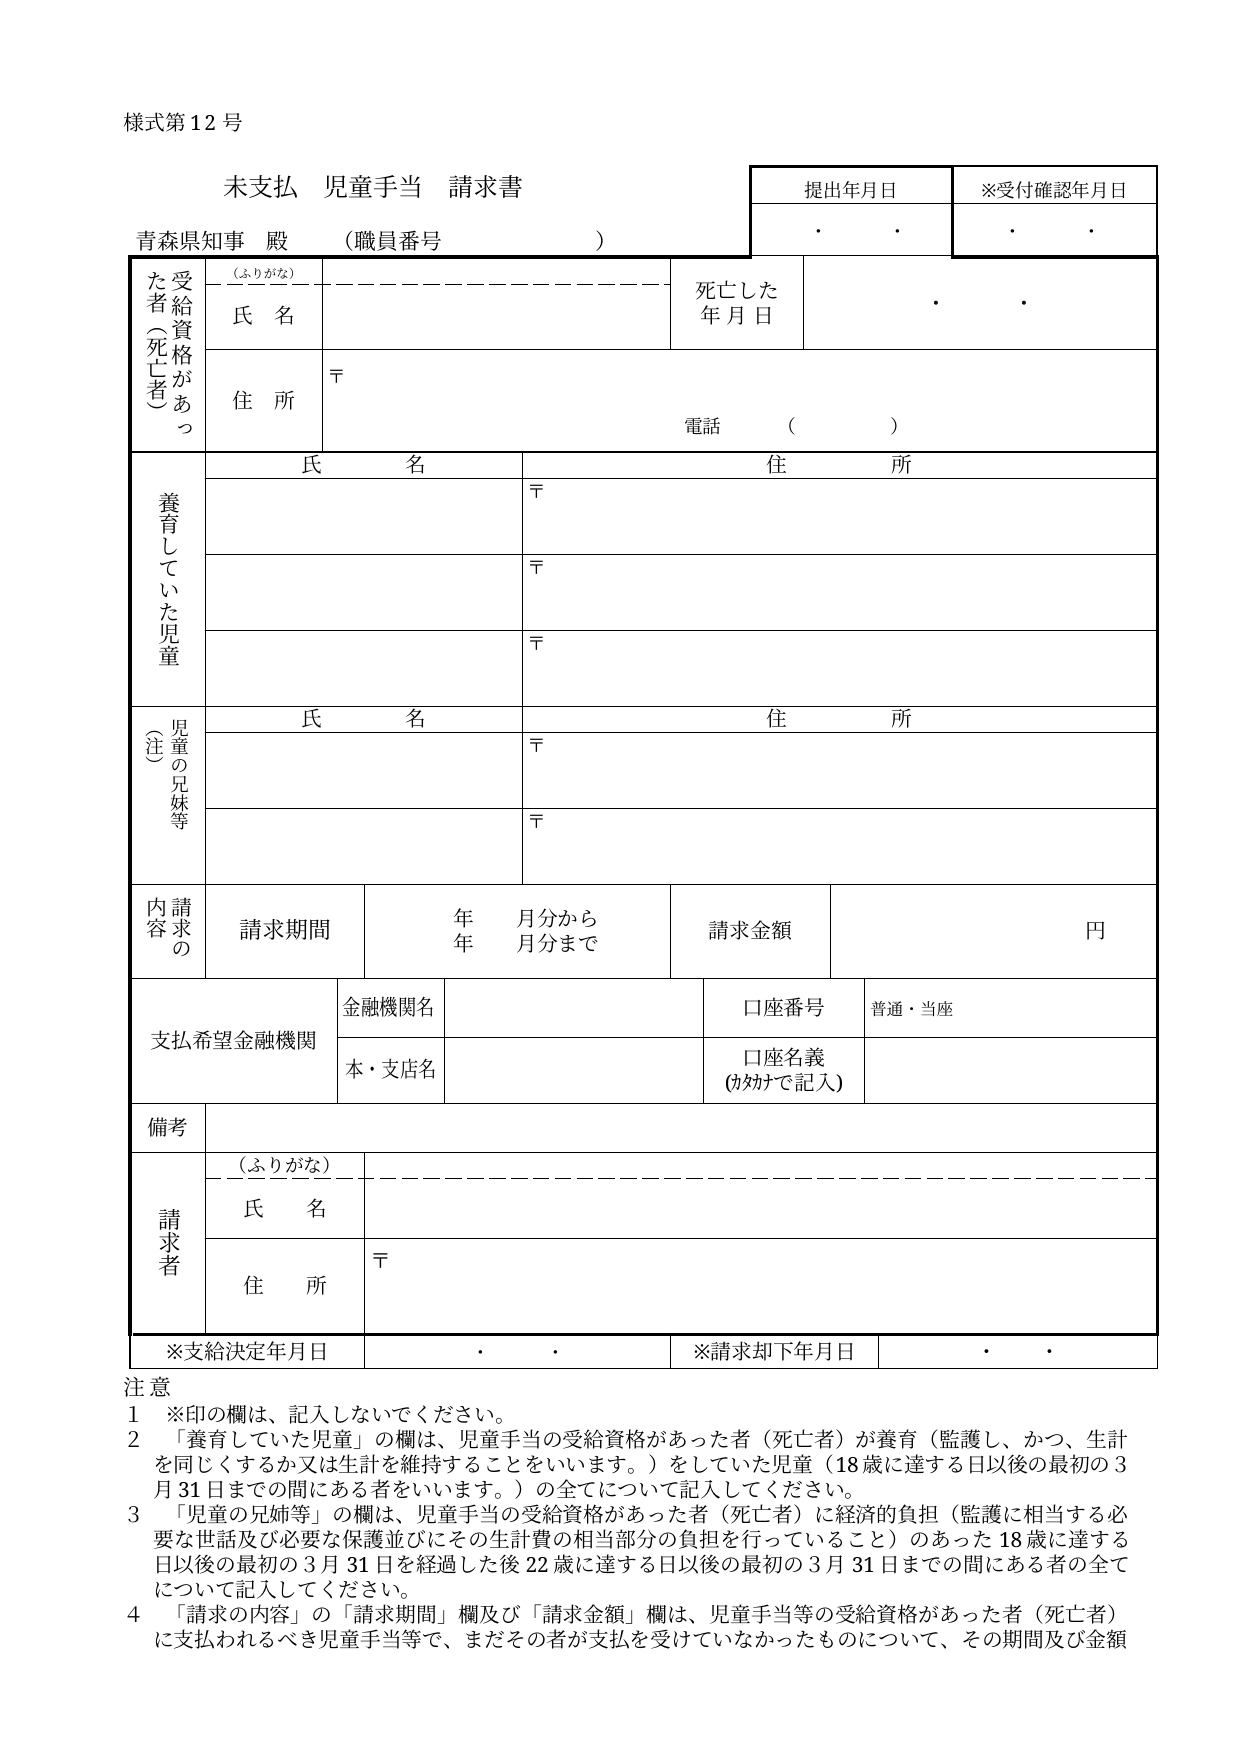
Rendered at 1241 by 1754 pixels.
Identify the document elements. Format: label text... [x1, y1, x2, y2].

table_header ※受付確認年月日 [954, 167, 1156, 203]
table_cell [323, 259, 670, 283]
table_cell 口座番号 [704, 979, 864, 1037]
text 注意 [123, 1369, 1117, 1403]
table_cell ※請求却下年月日 [671, 1336, 878, 1368]
table_cell 住 所 [206, 350, 322, 451]
table_cell 〒 [523, 809, 1156, 884]
table_cell （ふりがな） [206, 259, 322, 283]
table_cell 円 [831, 885, 1156, 978]
table_cell 〒 [523, 479, 1156, 553]
table_cell [865, 1038, 1156, 1103]
table_cell 氏 名 [206, 453, 522, 477]
table_cell 請求期間 [206, 885, 364, 978]
table_cell 口座名義 (ｶﾀｶﾅで記入) [704, 1038, 864, 1103]
table_cell [206, 555, 522, 629]
table_cell 請求の内容 [132, 885, 205, 978]
table_cell [445, 1038, 703, 1103]
table_cell 住 所 [206, 1239, 364, 1333]
table_cell 金融機関名 [338, 979, 444, 1037]
table_cell 氏 名 [206, 707, 522, 732]
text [123, 1603, 1132, 1653]
table_cell [206, 809, 522, 884]
table_cell [206, 1104, 1156, 1152]
text ３ 「児童の兄姉等」の欄は、児童手当の受給資格があった者（死亡者）に経済的負担（監護に相当する必要な世話及び必要な保護並びにその生計費の相当部分の負担を行っていること）のあった18歳に達する日以後の最初の３月31日を経過した後22歳に達する日以後の最初の３月31日までの間にある者の全てについて記入してください。 [123, 1503, 1132, 1603]
table_cell [206, 733, 522, 808]
table_cell 児童の兄妹等（注） [132, 707, 205, 884]
table_cell 死亡した 年 月 日 [671, 256, 803, 348]
table_cell ・ ・ [879, 1336, 1157, 1368]
text １ ※印の欄は、記入しないでください。 [123, 1403, 1132, 1428]
table_cell 請求者 [132, 1153, 205, 1333]
table_cell 〒 [523, 555, 1156, 629]
table_cell [323, 284, 670, 348]
table_cell [365, 1178, 1156, 1238]
table_cell 氏 名 [206, 1178, 364, 1238]
table_cell [365, 1153, 1156, 1178]
table_cell 受給資格があった者（死亡者） [132, 259, 205, 451]
table_cell 住 所 [523, 453, 1156, 477]
table_cell 普通・当座 [865, 979, 1156, 1037]
table_cell 住 所 [523, 707, 1156, 732]
table_cell ・ ・ [365, 1336, 670, 1368]
table_cell ・ ・ [954, 204, 1156, 255]
table_cell （ふりがな） [206, 1153, 364, 1178]
table_cell 氏 名 [206, 284, 322, 348]
table_cell ・ ・ [804, 256, 1156, 348]
table_cell 〒 [523, 733, 1156, 808]
table_cell ・ ・ [752, 204, 951, 255]
table_cell ※支給決定年月日 [131, 1334, 364, 1368]
table_cell 〒 [523, 631, 1156, 706]
table_cell 年 月分から 年 月分まで [365, 885, 670, 978]
table_cell [445, 979, 703, 1037]
table_cell [206, 631, 522, 706]
table_cell 〒 電話 （ ） [323, 350, 1156, 451]
table_cell 備考 [132, 1104, 205, 1152]
table_cell 養育していた児童 [132, 453, 205, 706]
table_cell 本・支店名 [338, 1038, 444, 1103]
table_cell 請求金額 [671, 885, 830, 978]
text ２ 「養育していた児童」の欄は、児童手当の受給資格があった者（死亡者）が養育（監護し、かつ、生計を同じくするか又は生計を維持することをいいます。）をしていた児童（18歳に達する日以後の最初の３月31日までの間にある者をいいます。）の全てについて記入してください。 [123, 1428, 1132, 1503]
table_cell [206, 479, 522, 553]
table_header 未支払 児童手当 請求書 青森県知事 殿 （職員番号 ） [130, 165, 749, 255]
table_header 提出年月日 [752, 168, 951, 203]
table_cell 支払希望金融機関 [132, 979, 337, 1103]
table_cell 〒 [365, 1239, 1156, 1333]
text 様式第12号 [123, 106, 1117, 136]
